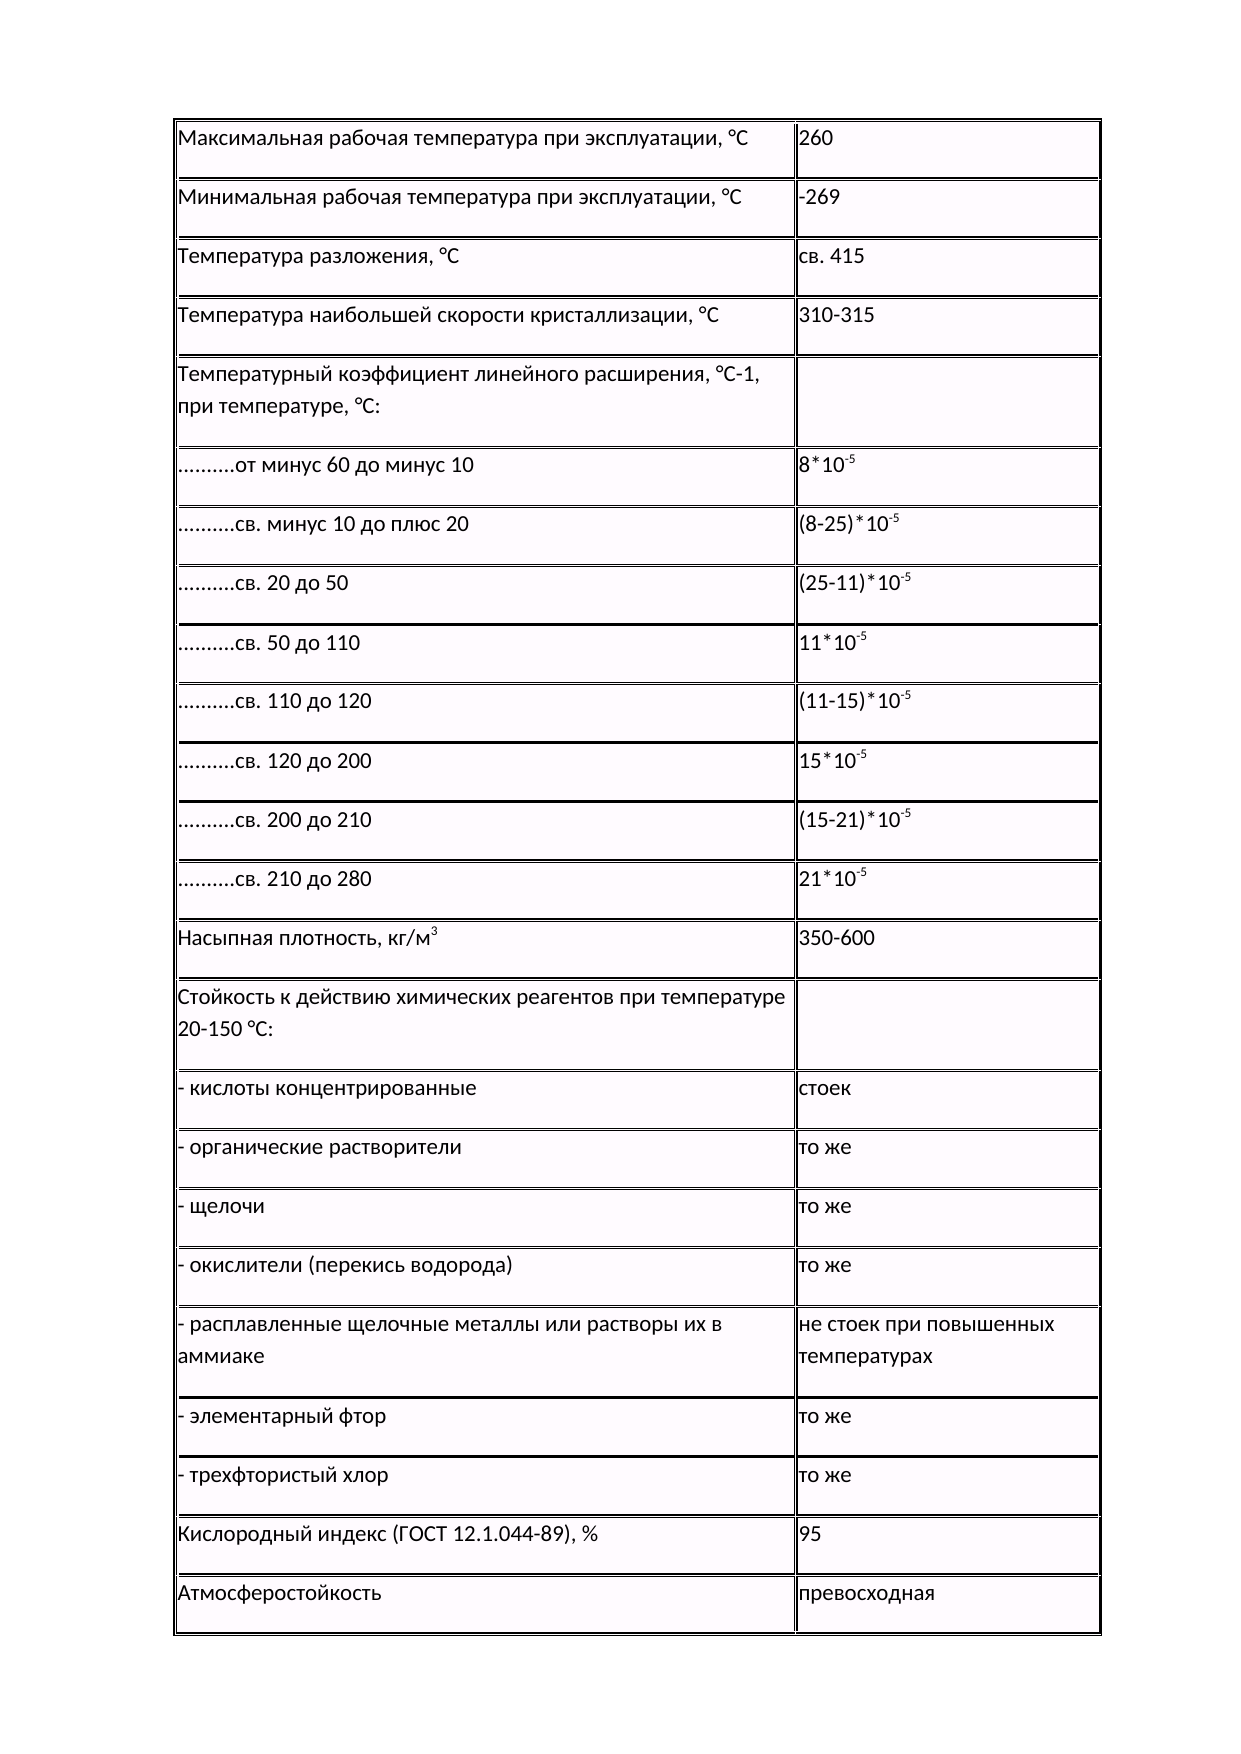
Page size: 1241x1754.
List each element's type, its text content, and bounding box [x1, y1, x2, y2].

table_cell 15*10-5 [798, 741, 1099, 800]
table_cell - кислоты концентрированные [177, 1069, 794, 1127]
table_cell (15-21)*10-5 [798, 800, 1099, 859]
table_cell Минимальная рабочая температура при эксплуатации, °С [177, 177, 794, 236]
table_cell (8-25)*10-5 [796, 505, 1101, 564]
table_cell Насыпная плотность, кг/м3 [177, 918, 794, 977]
table_cell - трехфтористый хлор [177, 1455, 794, 1514]
table_cell Температурный коэффициент линейного расширения, °С-1, при температуре, °С: [177, 354, 794, 446]
table_cell ..........св. 50 до 110 [175, 623, 794, 682]
table_cell ..........св. 110 до 120 [175, 682, 796, 741]
table_cell (25-11)*10-5 [796, 564, 1101, 623]
table_cell 310-315 [798, 295, 1100, 354]
table_cell то же [796, 1187, 1101, 1246]
table_cell то же [798, 1455, 1099, 1514]
table_cell Максимальная рабочая температура при эксплуатации, °С [177, 120, 796, 177]
table_cell 95 [798, 1514, 1100, 1573]
table_cell Температура наибольшей скорости кристаллизации, °С [177, 295, 794, 354]
table_cell ..........cв. 200 до 210 [177, 800, 794, 859]
table_cell 8*10-5 [796, 446, 1101, 505]
table_cell - расплавленные щелочные металлы или растворы их в аммиаке [175, 1305, 796, 1396]
table_cell ..........св. минус 10 до плюс 20 [175, 505, 796, 564]
table_cell Кислородный индекс (ГОСТ 12.1.044-89), % [177, 1514, 794, 1573]
table_cell ..........св. 20 до 50 [175, 564, 796, 623]
table_cell [798, 977, 1100, 1068]
table_cell стоек [798, 1069, 1100, 1127]
table_cell ..........от минус 60 до минус 10 [175, 446, 796, 505]
table_cell -269 [798, 177, 1100, 236]
table_cell 21*10-5 [798, 859, 1100, 918]
table_cell [798, 354, 1100, 446]
table_cell Атмосферостойкость [177, 1573, 796, 1632]
table_cell ..........св. 210 до 280 [177, 859, 794, 918]
table_cell 260 [796, 122, 1099, 177]
table_cell то же [796, 1246, 1101, 1305]
table_cell 350-600 [798, 918, 1100, 977]
table_cell - щелочи [175, 1187, 796, 1246]
table_cell Температура разложения, °С [177, 236, 794, 295]
table_cell Стойкость к действию химических реагентов при температуре 20-150 °С: [177, 977, 794, 1068]
table_cell не стоек при повышенных температурах [796, 1305, 1101, 1396]
table_cell то же [798, 1128, 1100, 1187]
table_cell - элементарный фтор [177, 1396, 794, 1455]
table_cell - органические растворители [177, 1128, 794, 1187]
table_cell св. 415 [798, 236, 1100, 295]
table_cell 11*10-5 [798, 623, 1101, 682]
table_cell то же [798, 1396, 1099, 1455]
table_cell превосходная [796, 1573, 1100, 1632]
table_cell ..........св. 120 до 200 [177, 741, 794, 800]
table_cell - окислители (перекись водорода) [175, 1246, 796, 1305]
table_cell (11-15)*10-5 [796, 682, 1101, 741]
